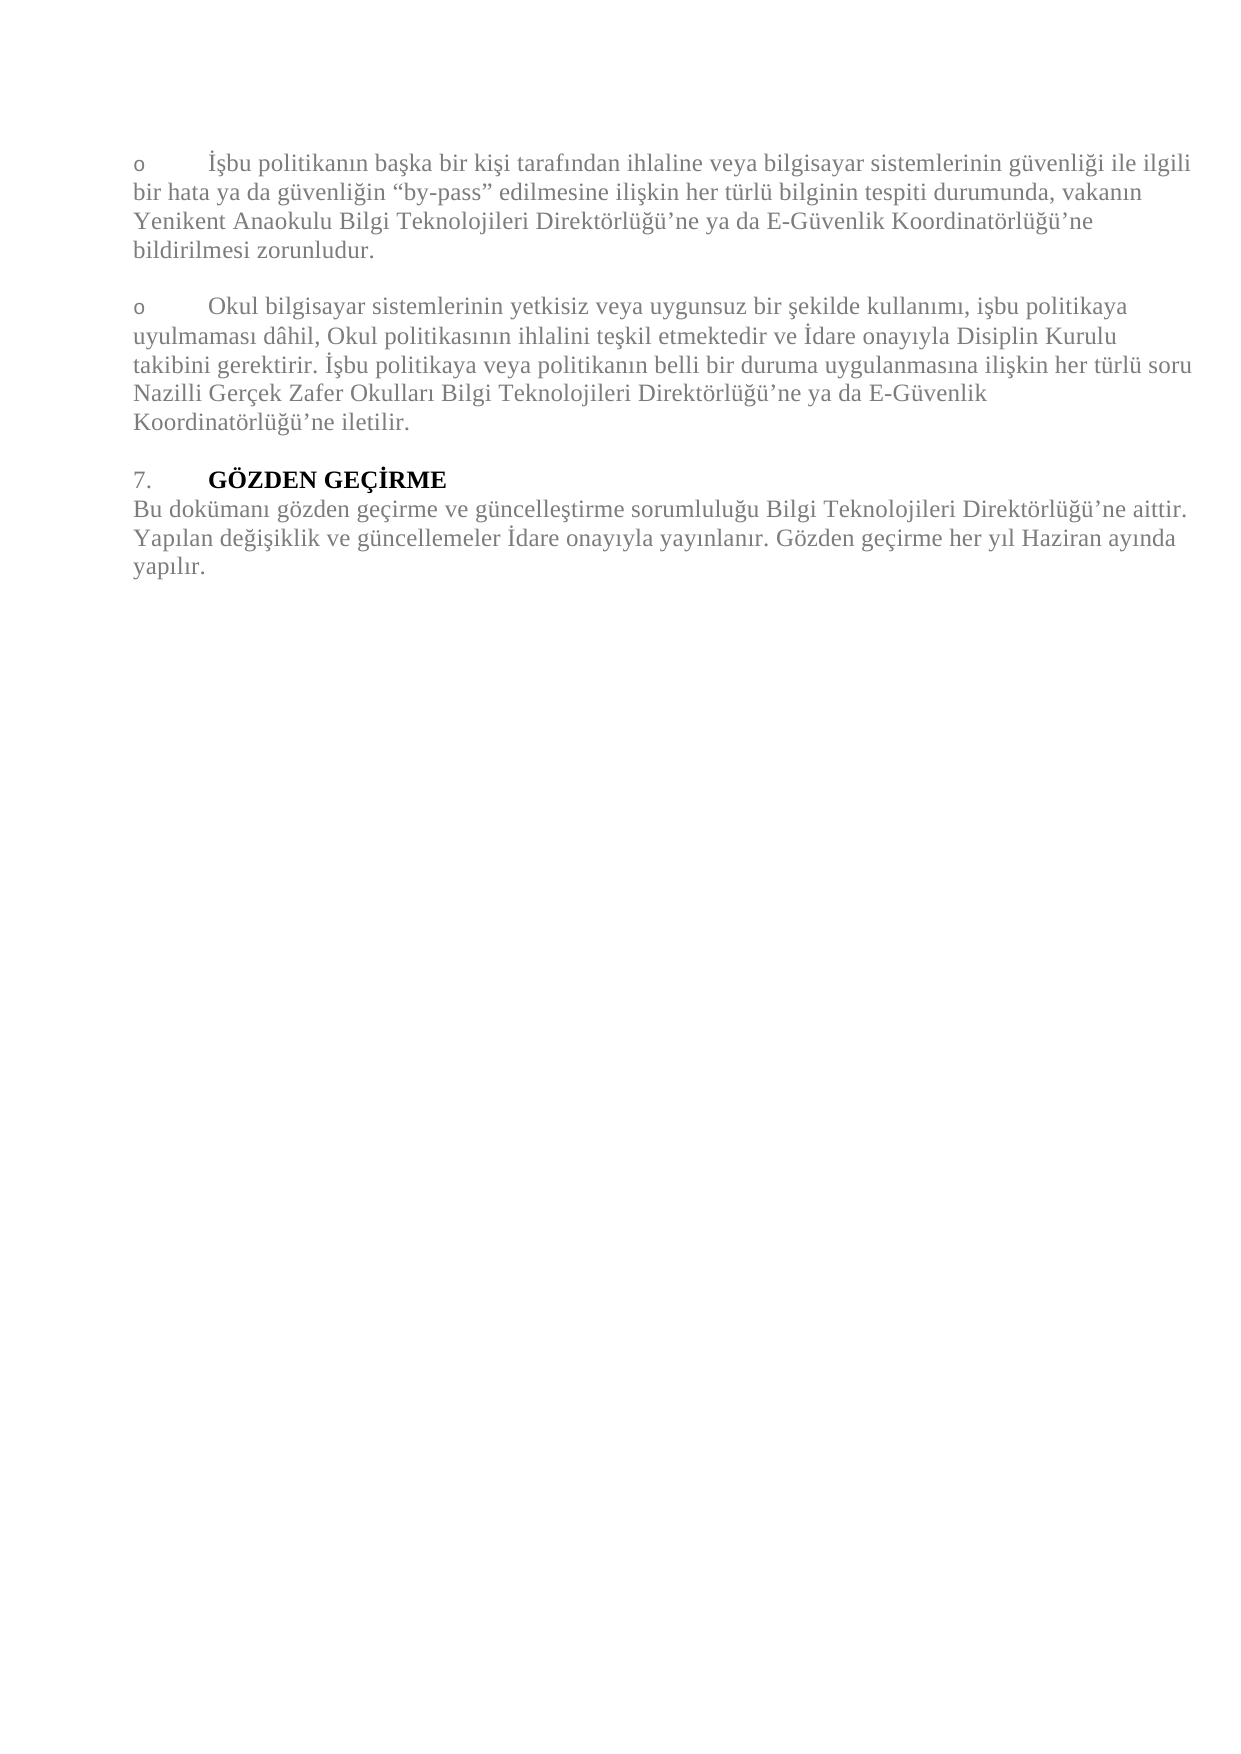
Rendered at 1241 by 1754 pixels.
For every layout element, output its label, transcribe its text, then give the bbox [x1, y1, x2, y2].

list Okul bilgisayar sistemlerinin yetkisiz veya uygunsuz bir şekilde kullanımı, işbu politikaya uyulmaması dâhil, Okul politikasının ihlalini teşkil etmektedir ve İdare onayıyla Disiplin Kurulu takibini gerektirir. İşbu politikaya veya politikanın belli bir duruma uygulanmasına ilişkin her türlü soru Nazilli Gerçek Zafer Okulları Bilgi Teknolojileri Direktörlüğü’ne ya da E-Güvenlik Koordinatörlüğü’ne iletilir. [133, 291, 1196, 436]
list İşbu politikanın başka bir kişi tarafından ihlaline veya bilgisayar sistemlerinin güvenliği ile ilgili bir hata ya da güvenliğin “by-pass” edilmesine ilişkin her türlü bilginin tespiti durumunda, vakanın Yenikent Anaokulu Bilgi Teknolojileri Direktörlüğü’ne ya da E-Güvenlik Koordinatörlüğü’ne bildirilmesi zorunludur. [133, 148, 1196, 291]
text Bu dokümanı gözden geçirme ve güncelleştirme sorumluluğu Bilgi Teknolojileri Direktörlüğü’ne aittir. Yapılan değişiklik ve güncellemeler İdare onayıyla yayınlanır. Gözden geçirme her yıl Haziran ayında yapılır. [133, 494, 1196, 580]
list GÖZDEN GEÇİRME [133, 465, 1196, 494]
